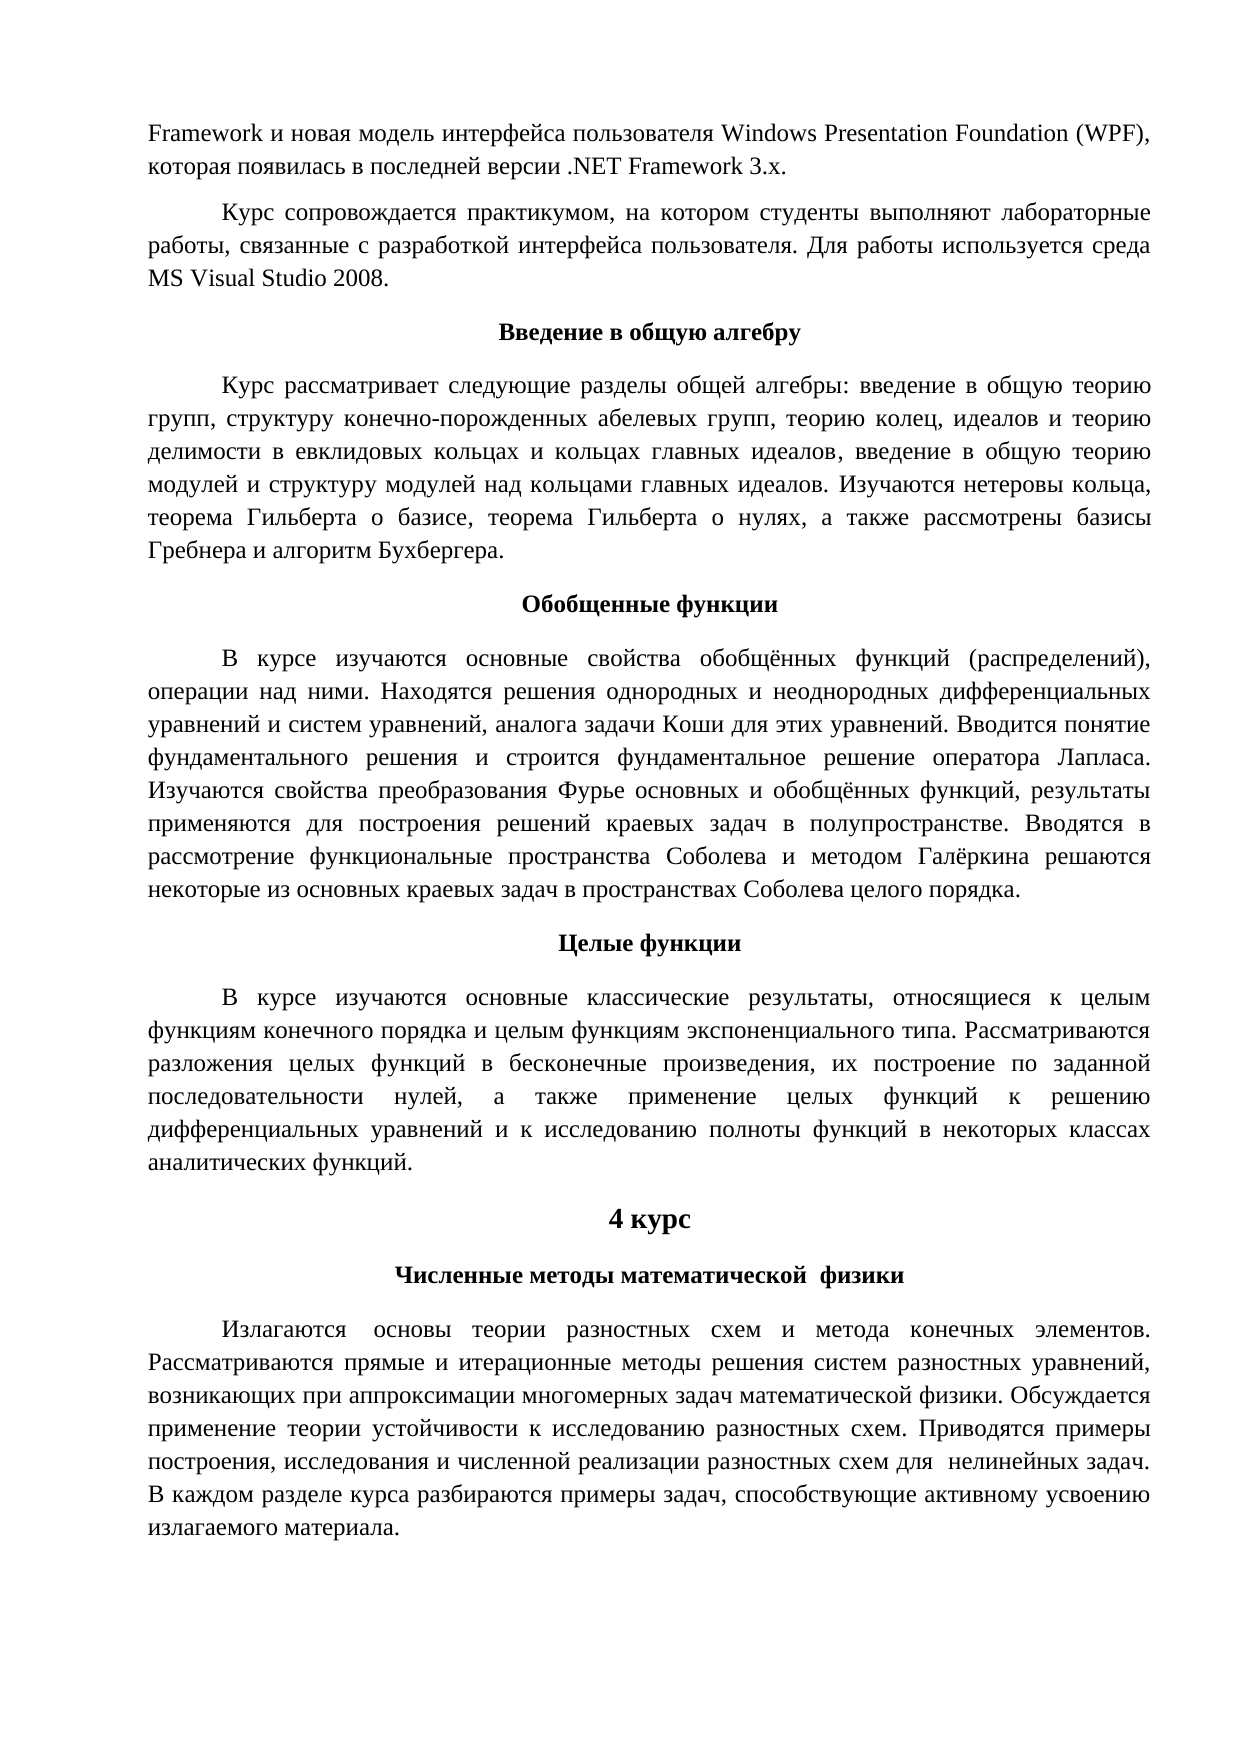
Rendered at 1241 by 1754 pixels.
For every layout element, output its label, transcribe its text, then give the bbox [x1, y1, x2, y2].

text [148, 118, 1152, 180]
text Курс рассматривает следующие разделы общей алгебры: введение в общую теорию групп, структуру конечно-порожденных абелевых групп, теорию колец, идеалов и теорию делимости в евклидовых кольцах и кольцах главных идеалов, введение в общую теорию модулей и структуру модулей над кольцами главных идеалов. Изучаются нетеровы кольца, теорема Гильберта о базисе, теорема Гильберта о нулях, а также рассмотрены базисы Гребнера и алгоритм Бухбергера. [148, 370, 1152, 564]
text Излагаются основы теории разностных схем и метода конечных элементов. Рассматриваются прямые и итерационные методы решения систем разностных уравнений, возникающих при аппроксимации многомерных задач математической физики. Обсуждается применение теории устойчивости к исследованию разностных схем. Приводятся примеры построения, исследования и численной реализации разностных схем для нелинейных задач. В каждом разделе курса разбираются примеры задач, способствующие активному усвоению излагаемого материала. [148, 1314, 1152, 1541]
text Курс сопровождается практикумом, на котором студенты выполняют лабораторные работы, связанные с разработкой интерфейса пользователя. Для работы используется среда MS Visual Studio 2008. [148, 197, 1152, 291]
subtitle Численные методы математической физики [148, 1260, 1152, 1289]
text В курсе изучаются основные классические результаты, относящиеся к целым функциям конечного порядка и целым функциям экспоненциального типа. Рассматриваются разложения целых функций в бесконечные произведения, их построение по заданной последовательности нулей, а также применение целых функций к решению дифференциальных уравнений и к исследованию полноты функций в некоторых классах аналитических функций. [148, 982, 1152, 1176]
text В курсе изучаются основные свойства обобщённых функций (распределений), операции над ними. Находятся решения однородных и неоднородных дифференциальных уравнений и систем уравнений, аналога задачи Коши для этих уравнений. Вводится понятие фундаментального решения и строится фундаментальное решение оператора Лапласа. Изучаются свойства преобразования Фурье основных и обобщённых функций, результаты применяются для построения решений краевых задач в полупространстве. Вводятся в рассмотрение функциональные пространства Соболева и методом Галёркина решаются некоторые из основных краевых задач в пространствах Соболева целого порядка. [148, 643, 1152, 903]
text Целые функции [148, 928, 1152, 957]
text Обобщенные функции [148, 589, 1152, 618]
text Введение в общую алгебру [148, 317, 1152, 345]
text 4 курс [148, 1201, 1152, 1234]
